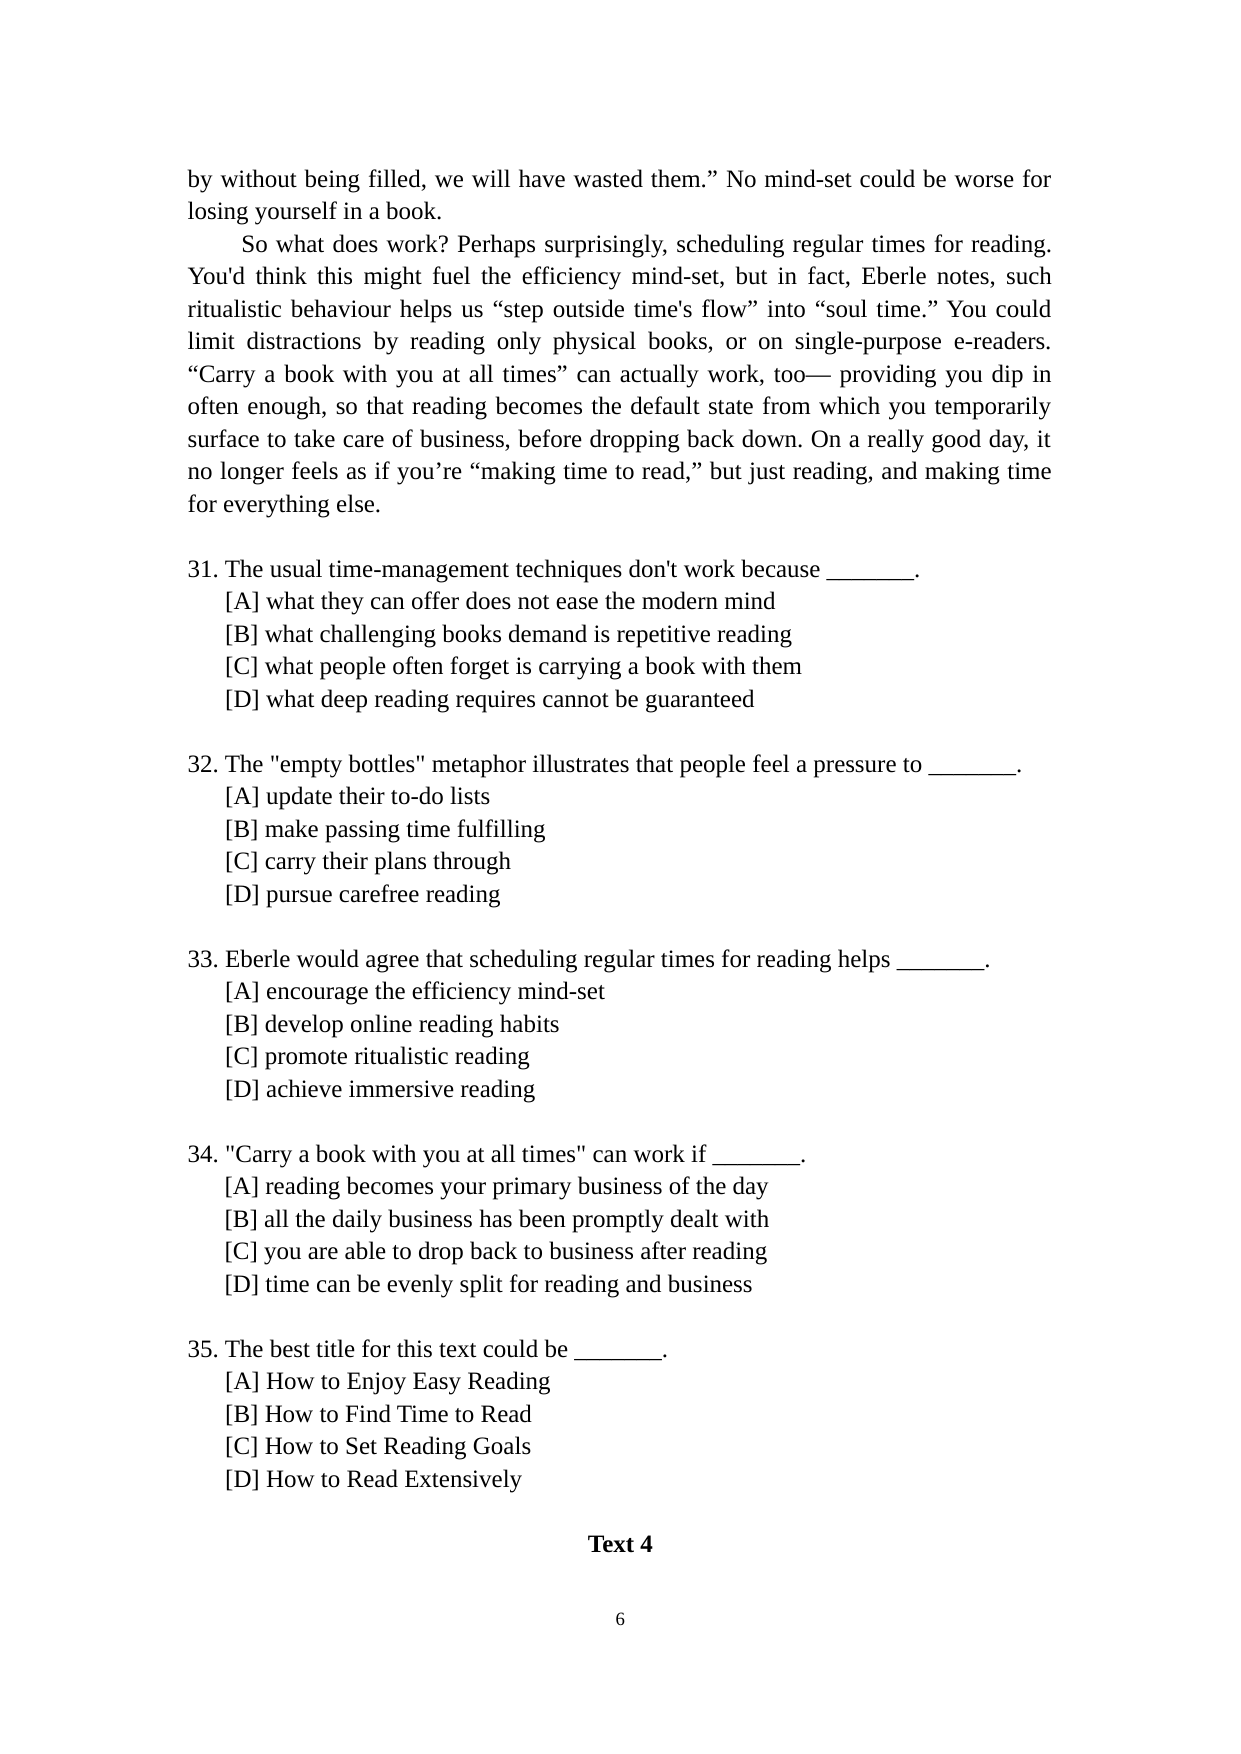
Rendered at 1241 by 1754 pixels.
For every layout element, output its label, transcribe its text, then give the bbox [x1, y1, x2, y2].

text [A] what they can offer does not ease the modern mind [187, 584, 1053, 617]
text [A] update their to-do lists [187, 779, 1053, 812]
text [D] achieve immersive reading [187, 1072, 1053, 1104]
text [B] make passing time fulfilling [187, 812, 1053, 844]
text [B] all the daily business has been promptly dealt with [187, 1202, 1053, 1234]
text So what does work? Perhaps surprisingly, scheduling regular times for reading. You'd think this might fuel the efficiency mind-set, but in fact, Eberle notes, such ritualistic behaviour helps us “step outside time's flow” into “soul time.” You could limit distractions by reading only physical books, or on single-purpose e-readers. “Carry a book with you at all times” can actually work, too— providing you dip in often enough, so that reading becomes the default state from which you temporarily surface to take care of business, before dropping back down. On a really good day, it no longer feels as if you’re “making time to read,” but just reading, and making time for everything else. [187, 227, 1053, 519]
text [D] How to Read Extensively [187, 1462, 1053, 1494]
text [D] what deep reading requires cannot be guaranteed [187, 682, 1053, 714]
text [187, 162, 1053, 227]
text [B] develop online reading habits [187, 1007, 1053, 1039]
text 34. "Carry a book with you at all times" can work if _______. [187, 1137, 1053, 1169]
text [C] carry their plans through [187, 844, 1053, 877]
text [C] promote ritualistic reading [187, 1039, 1053, 1072]
text 32. The "empty bottles" metaphor illustrates that people feel a pressure to _______. [187, 747, 1053, 779]
text Text 4 [187, 1527, 1053, 1559]
text [C] you are able to drop back to business after reading [187, 1234, 1053, 1267]
text [B] How to Find Time to Read [187, 1397, 1053, 1429]
text [A] encourage the efficiency mind-set [187, 974, 1053, 1007]
text [A] reading becomes your primary business of the day [187, 1169, 1053, 1202]
text 35. The best title for this text could be _______. [187, 1332, 1053, 1364]
text [C] How to Set Reading Goals [187, 1429, 1053, 1462]
text 33. Eberle would agree that scheduling regular times for reading helps _______. [187, 942, 1053, 974]
text [D] time can be evenly split for reading and business [187, 1267, 1053, 1299]
text [C] what people often forget is carrying a book with them [187, 649, 1053, 682]
text [A] How to Enjoy Easy Reading [187, 1364, 1053, 1397]
text 31. The usual time-management techniques don't work because _______. [187, 552, 1053, 584]
text [B] what challenging books demand is repetitive reading [187, 617, 1053, 649]
text [D] pursue carefree reading [187, 877, 1053, 909]
